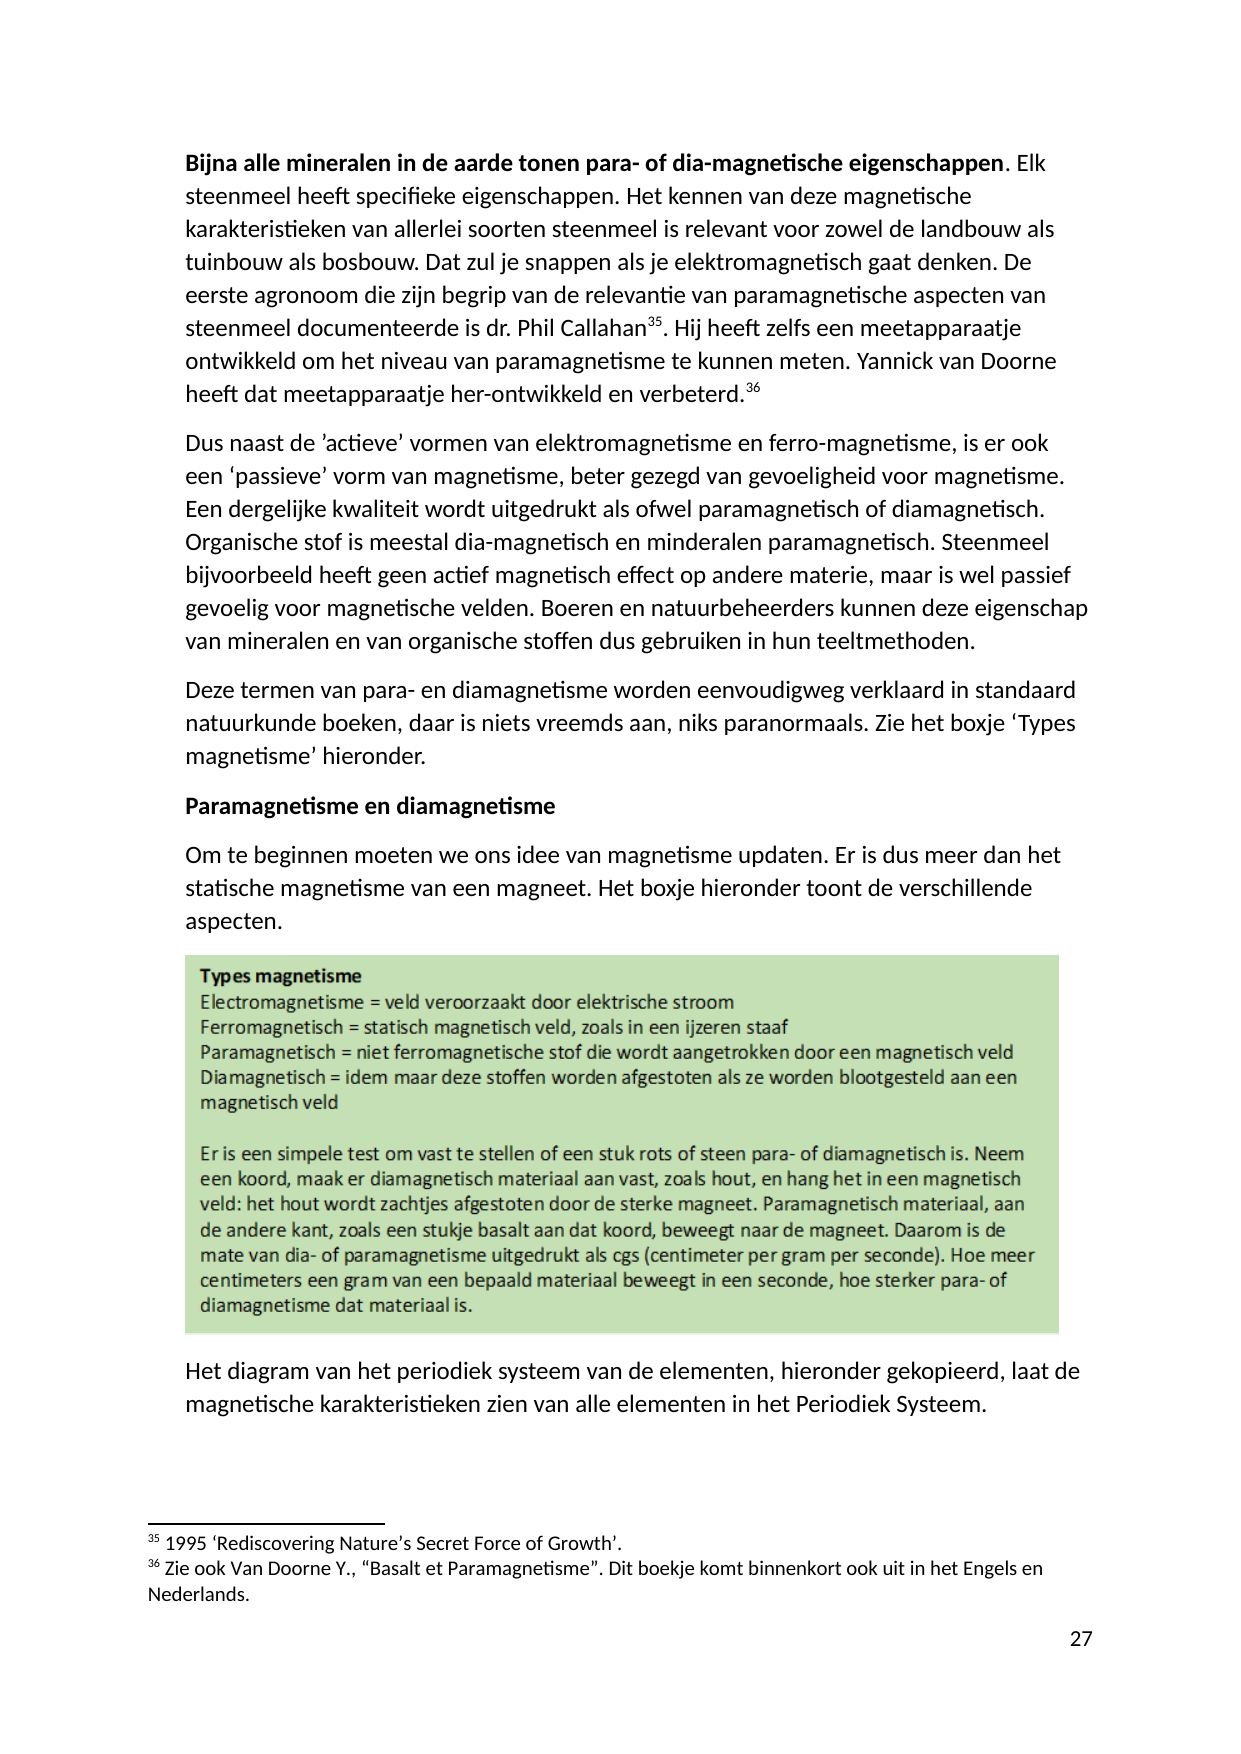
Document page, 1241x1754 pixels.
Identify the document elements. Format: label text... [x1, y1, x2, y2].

text Paramagnetisme en diamagnetisme [185, 790, 1093, 821]
text Dus naast de ’actieve’ vormen van elektromagnetisme en ferro-magnetisme, is er ook een ‘passieve’ vorm van magnetisme, beter gezegd van gevoeligheid voor magnetisme. Een dergelijke kwaliteit wordt uitgedrukt als ofwel paramagnetisch of diamagnetisch. Organische stof is meestal dia-magnetisch en minderalen paramagnetisch. Steenmeel bijvoorbeeld heeft geen actief magnetisch effect op andere materie, maar is wel passief gevoelig voor magnetische velden. Boeren en natuurbeheerders kunnen deze eigenschap van mineralen en van organische stoffen dus gebruiken in hun teeltmethoden. [185, 428, 1093, 656]
text Om te beginnen moeten we ons idee van magnetisme updaten. Er is dus meer dan het statische magnetisme van een magneet. Het boxje hieronder toont de verschillende aspecten. [185, 840, 1093, 936]
text Deze termen van para- en diamagnetisme worden eenvoudigweg verklaard in standaard natuurkunde boeken, daar is niets vreemds aan, niks paranormaals. Zie het boxje ‘Types magnetisme’ hieronder. [185, 675, 1093, 771]
text Het diagram van het periodiek systeem van de elementen, hieronder gekopieerd, laat de magnetische karakteristieken zien van alle elementen in het Periodiek Systeem. [185, 1355, 1093, 1419]
text Bijna alle mineralen in de aarde tonen para- of dia-magnetische eigenschappen. Elk steenmeel heeft specifieke eigenschappen. Het kennen van deze magnetische karakteristieken van allerlei soorten steenmeel is relevant voor zowel de landbouw als tuinbouw als bosbouw. Dat zul je snappen als je elektromagnetisch gaat denken. De eerste agronoom die zijn begrip van de relevantie van paramagnetische aspecten van steenmeel documenteerde is dr. Phil Callahan. Hij heeft zelfs een meetapparaatje ontwikkeld om het niveau van paramagnetisme te kunnen meten. Yannick van Doorne heeft dat meetapparaatje her-ontwikkeld en verbeterd. [185, 148, 1093, 408]
picture [185, 955, 1059, 1337]
